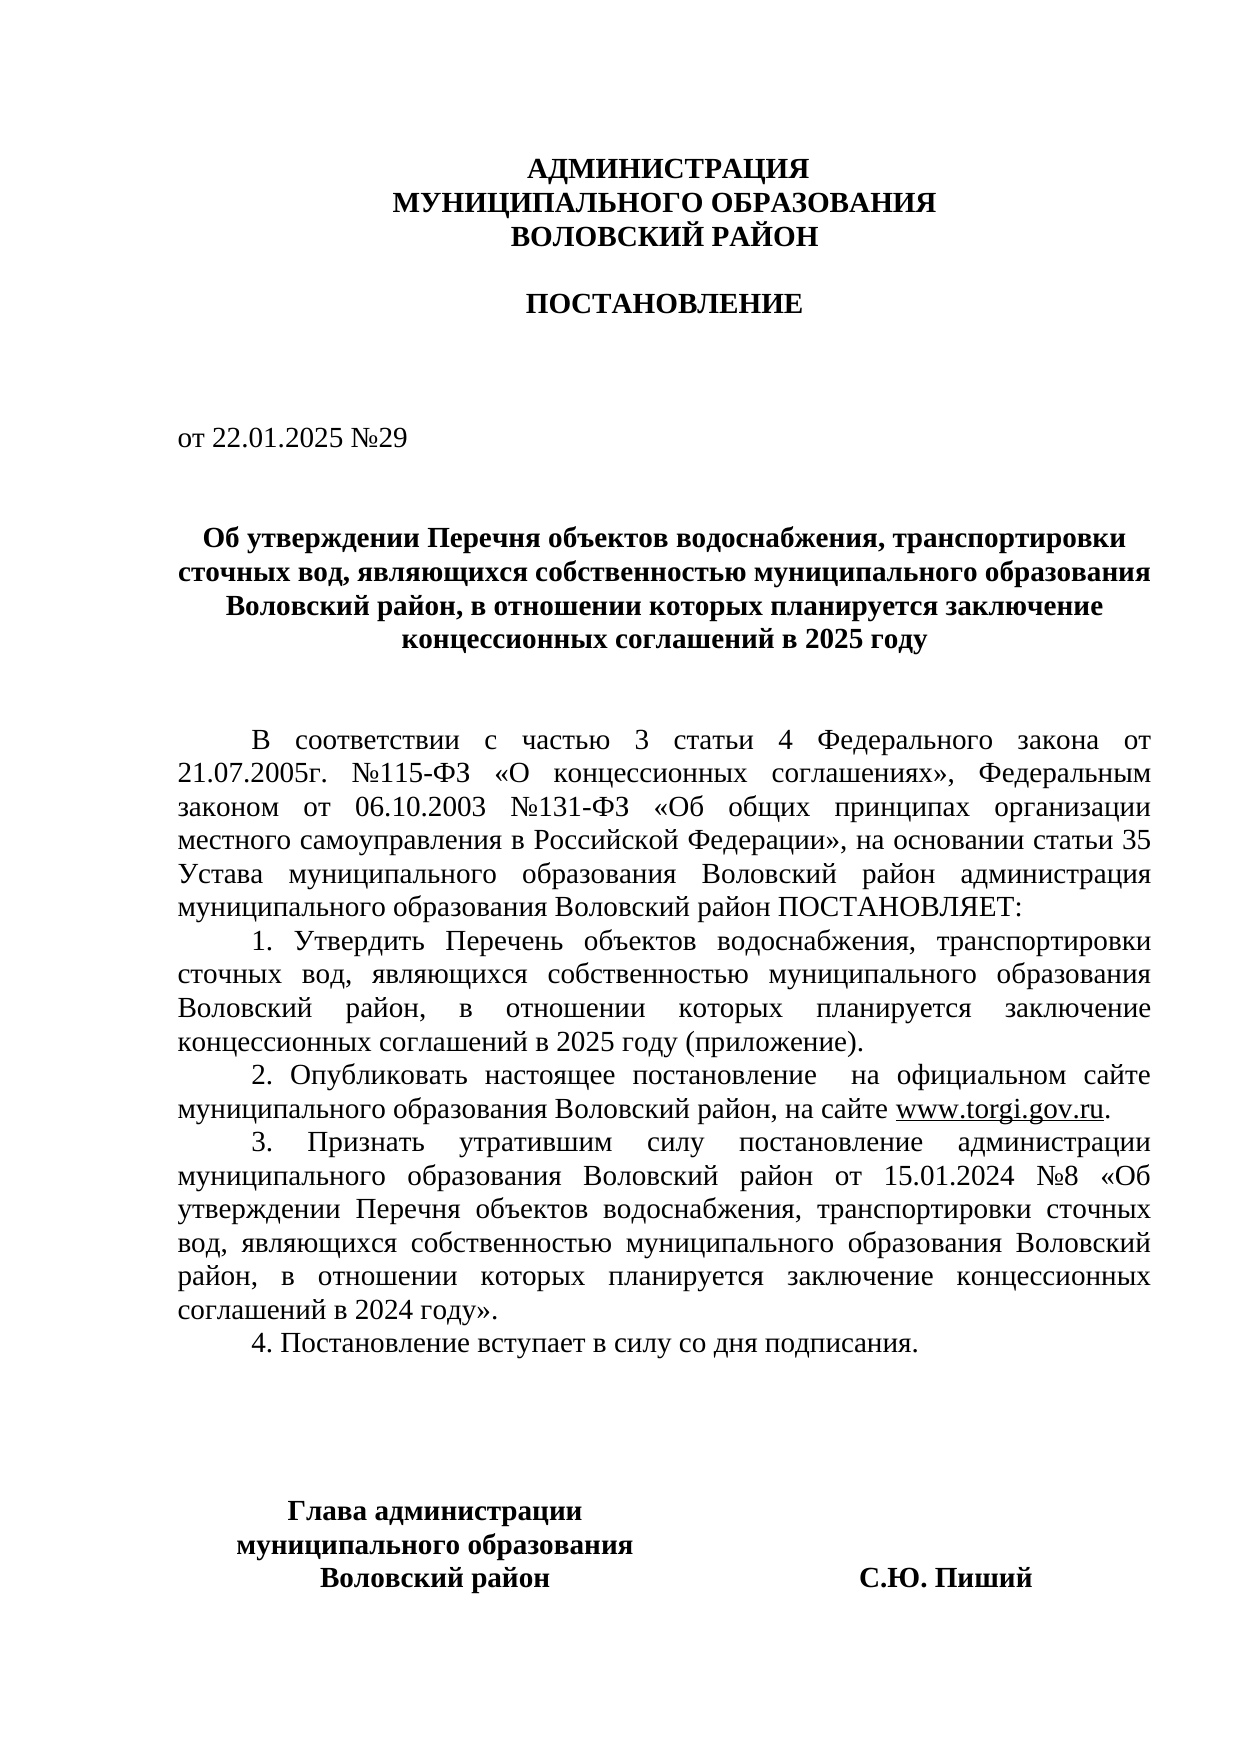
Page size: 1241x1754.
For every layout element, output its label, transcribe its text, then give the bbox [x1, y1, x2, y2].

text АДМИНИСТРАЦИЯ [177, 152, 1152, 185]
text 4. Постановление вступает в силу со дня подписания. [177, 1326, 1152, 1359]
table_header Глава администрации муниципального образования Воловский район [189, 1359, 681, 1627]
text 3. Признать утратившим силу постановление администрации муниципального образования Воловский район от 15.01.2024 №8 «Об утверждении Перечня объектов водоснабжения, транспортировки сточных вод, являющихся собственностью муниципального образования Воловский район, в отношении которых планируется заключение концессионных соглашений в 2024 году». [177, 1124, 1152, 1326]
text Об утверждении Перечня объектов водоснабжения, транспортировки сточных вод, являющихся собственностью муниципального образования Воловский район, в отношении которых планируется заключение концессионных соглашений в 2025 году [177, 521, 1152, 655]
text 1. Утвердить Перечень объектов водоснабжения, транспортировки сточных вод, являющихся собственностью муниципального образования Воловский район, в отношении которых планируется заключение концессионных соглашений в 2025 году (приложение). [177, 923, 1152, 1057]
text ВОЛОВСКИЙ РАЙОН [177, 219, 1152, 252]
text от 22.01.2025 №29 [177, 420, 1152, 453]
text 2. Опубликовать настоящее постановление на официальном сайте муниципального образования Воловский район, на сайте www.torgi.gov.ru. [177, 1057, 1152, 1124]
table_header С.Ю. Пиший [681, 1359, 1152, 1627]
text МУНИЦИПАЛЬНОГО ОБРАЗОВАНИЯ [177, 185, 1152, 219]
text В соответствии с частью 3 статьи 4 Федерального закона от 21.07.2005г. №115-ФЗ «О концессионных соглашениях», Федеральным законом от 06.10.2003 №131-ФЗ «Об общих принципах организации местного самоуправления в Российской Федерации», на основании статьи 35 Устава муниципального образования Воловский район администрация муниципального образования Воловский район ПОСТАНОВЛЯЕТ: [177, 722, 1152, 923]
text ПОСТАНОВЛЕНИЕ [177, 286, 1152, 319]
